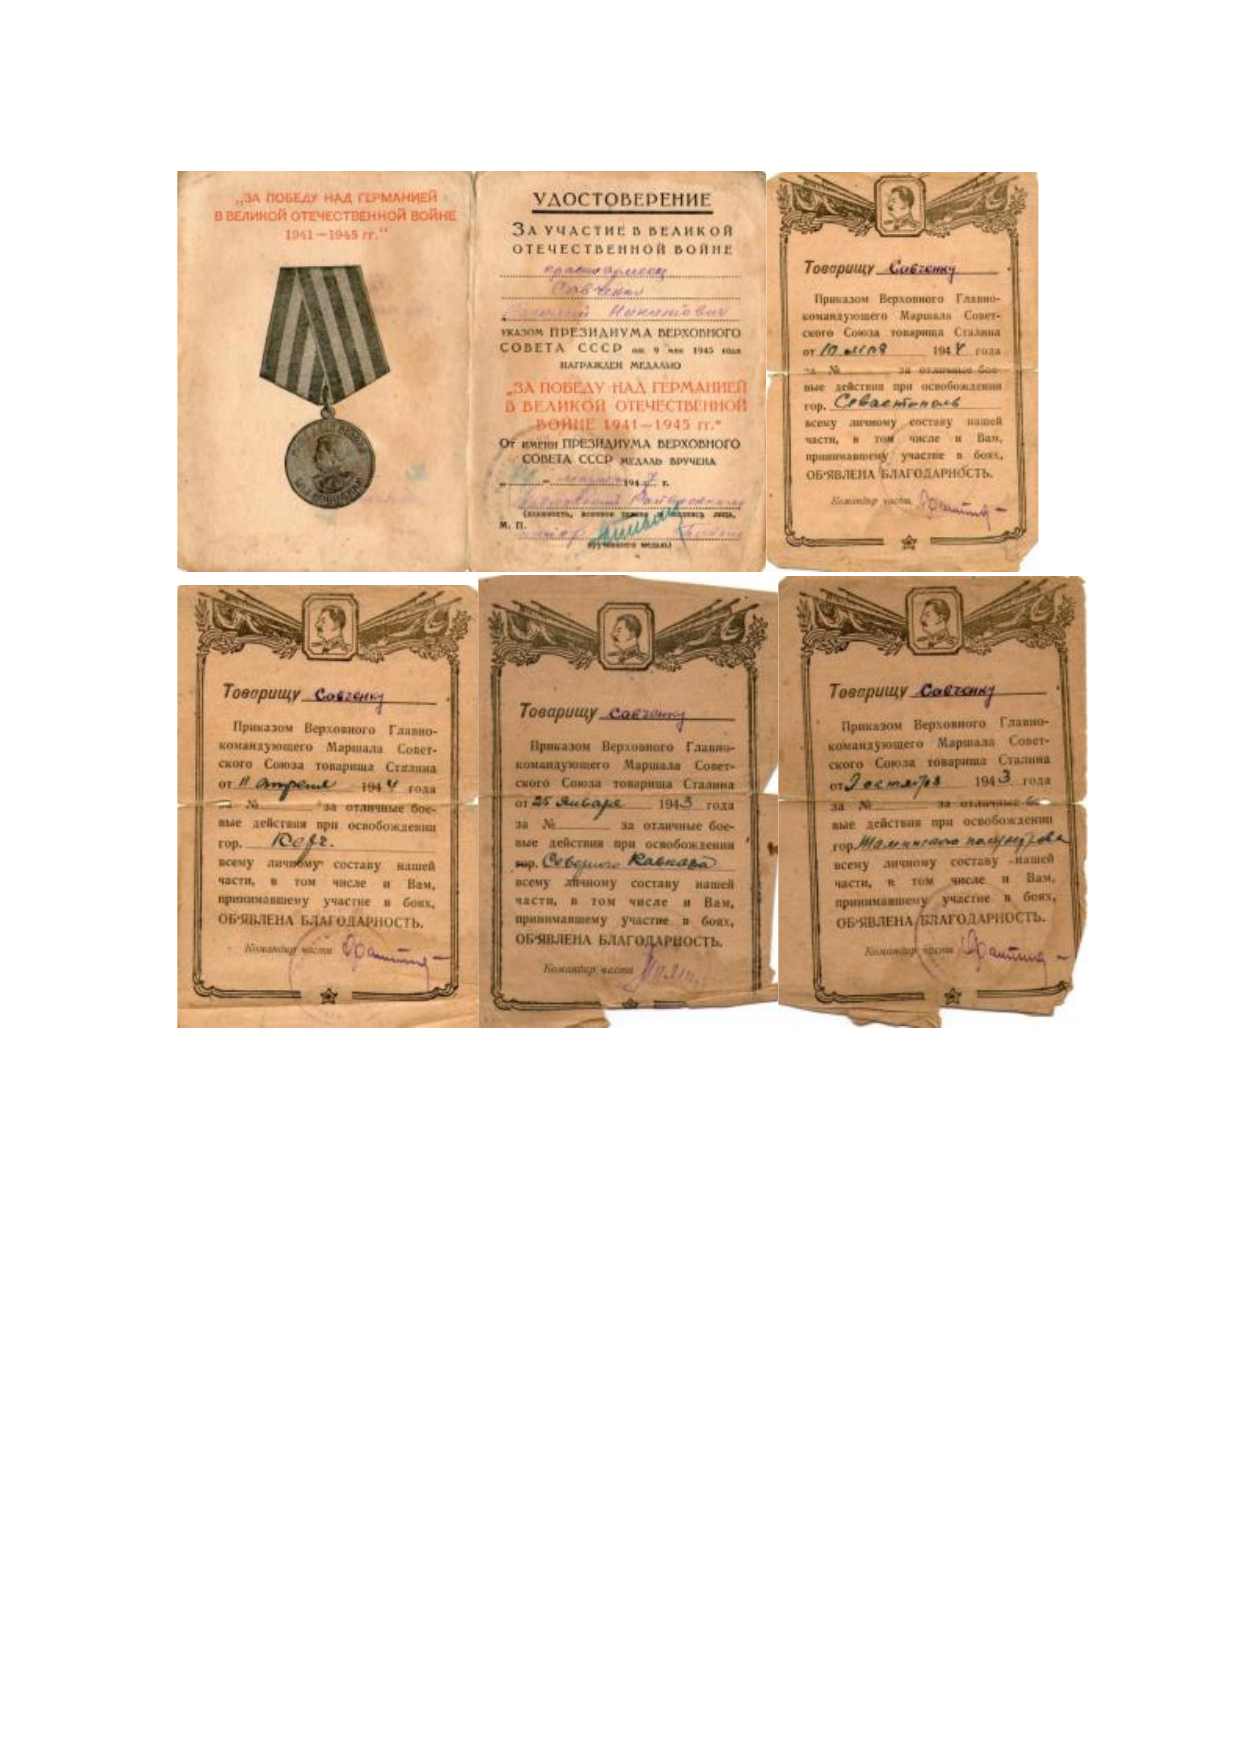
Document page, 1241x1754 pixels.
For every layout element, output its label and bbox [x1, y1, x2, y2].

picture [177, 575, 1088, 1028]
picture [177, 171, 1039, 572]
